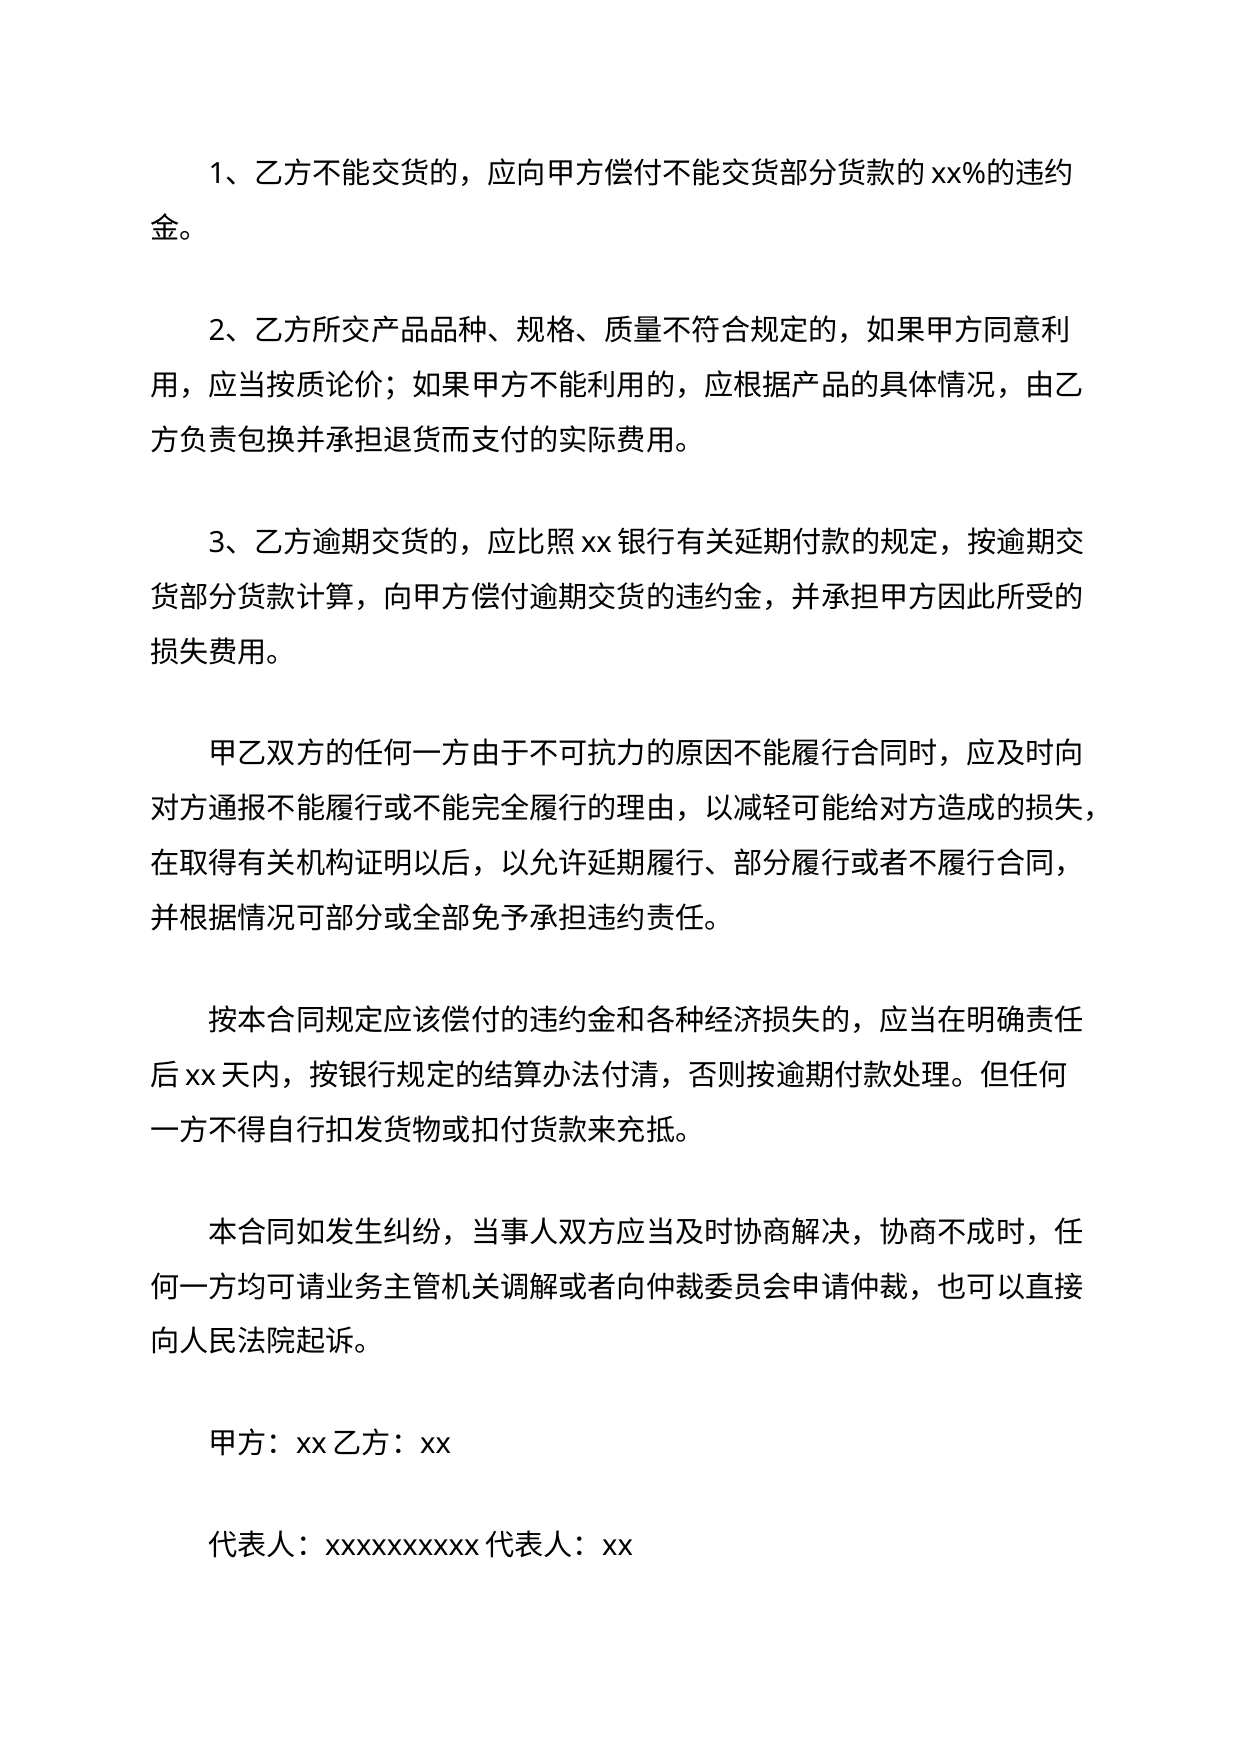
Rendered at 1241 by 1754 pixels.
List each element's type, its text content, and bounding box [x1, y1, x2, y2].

text 3、乙方逾期交货的，应比照xx银行有关延期付款的规定，按逾期交货部分货款计算，向甲方偿付逾期交货的违约金，并承担甲方因此所受的损失费用。 [150, 518, 1090, 671]
text 本合同如发生纠纷，当事人双方应当及时协商解决，协商不成时，任何一方均可请业务主管机关调解或者向仲裁委员会申请仲裁，也可以直接向人民法院起诉。 [150, 1208, 1090, 1360]
text 甲乙双方的任何一方由于不可抗力的原因不能履行合同时，应及时向对方通报不能履行或不能完全履行的理由，以减轻可能给对方造成的损失，在取得有关机构证明以后，以允许延期履行、部分履行或者不履行合同，并根据情况可部分或全部免予承担违约责任。 [150, 730, 1090, 937]
text 2、乙方所交产品品种、规格、质量不符合规定的，如果甲方同意利用，应当按质论价；如果甲方不能利用的，应根据产品的具体情况，由乙方负责包换并承担退货而支付的实际费用。 [150, 307, 1090, 459]
text 甲方：xx乙方：xx [150, 1420, 1090, 1462]
text 1、乙方不能交货的，应向甲方偿付不能交货部分货款的xx%的违约金。 [150, 150, 1090, 247]
text 代表人：xxxxxxxxxx代表人：xx [150, 1522, 1090, 1564]
text 按本合同规定应该偿付的违约金和各种经济损失的，应当在明确责任后xx天内，按银行规定的结算办法付清，否则按逾期付款处理。但任何一方不得自行扣发货物或扣付货款来充抵。 [150, 997, 1090, 1149]
